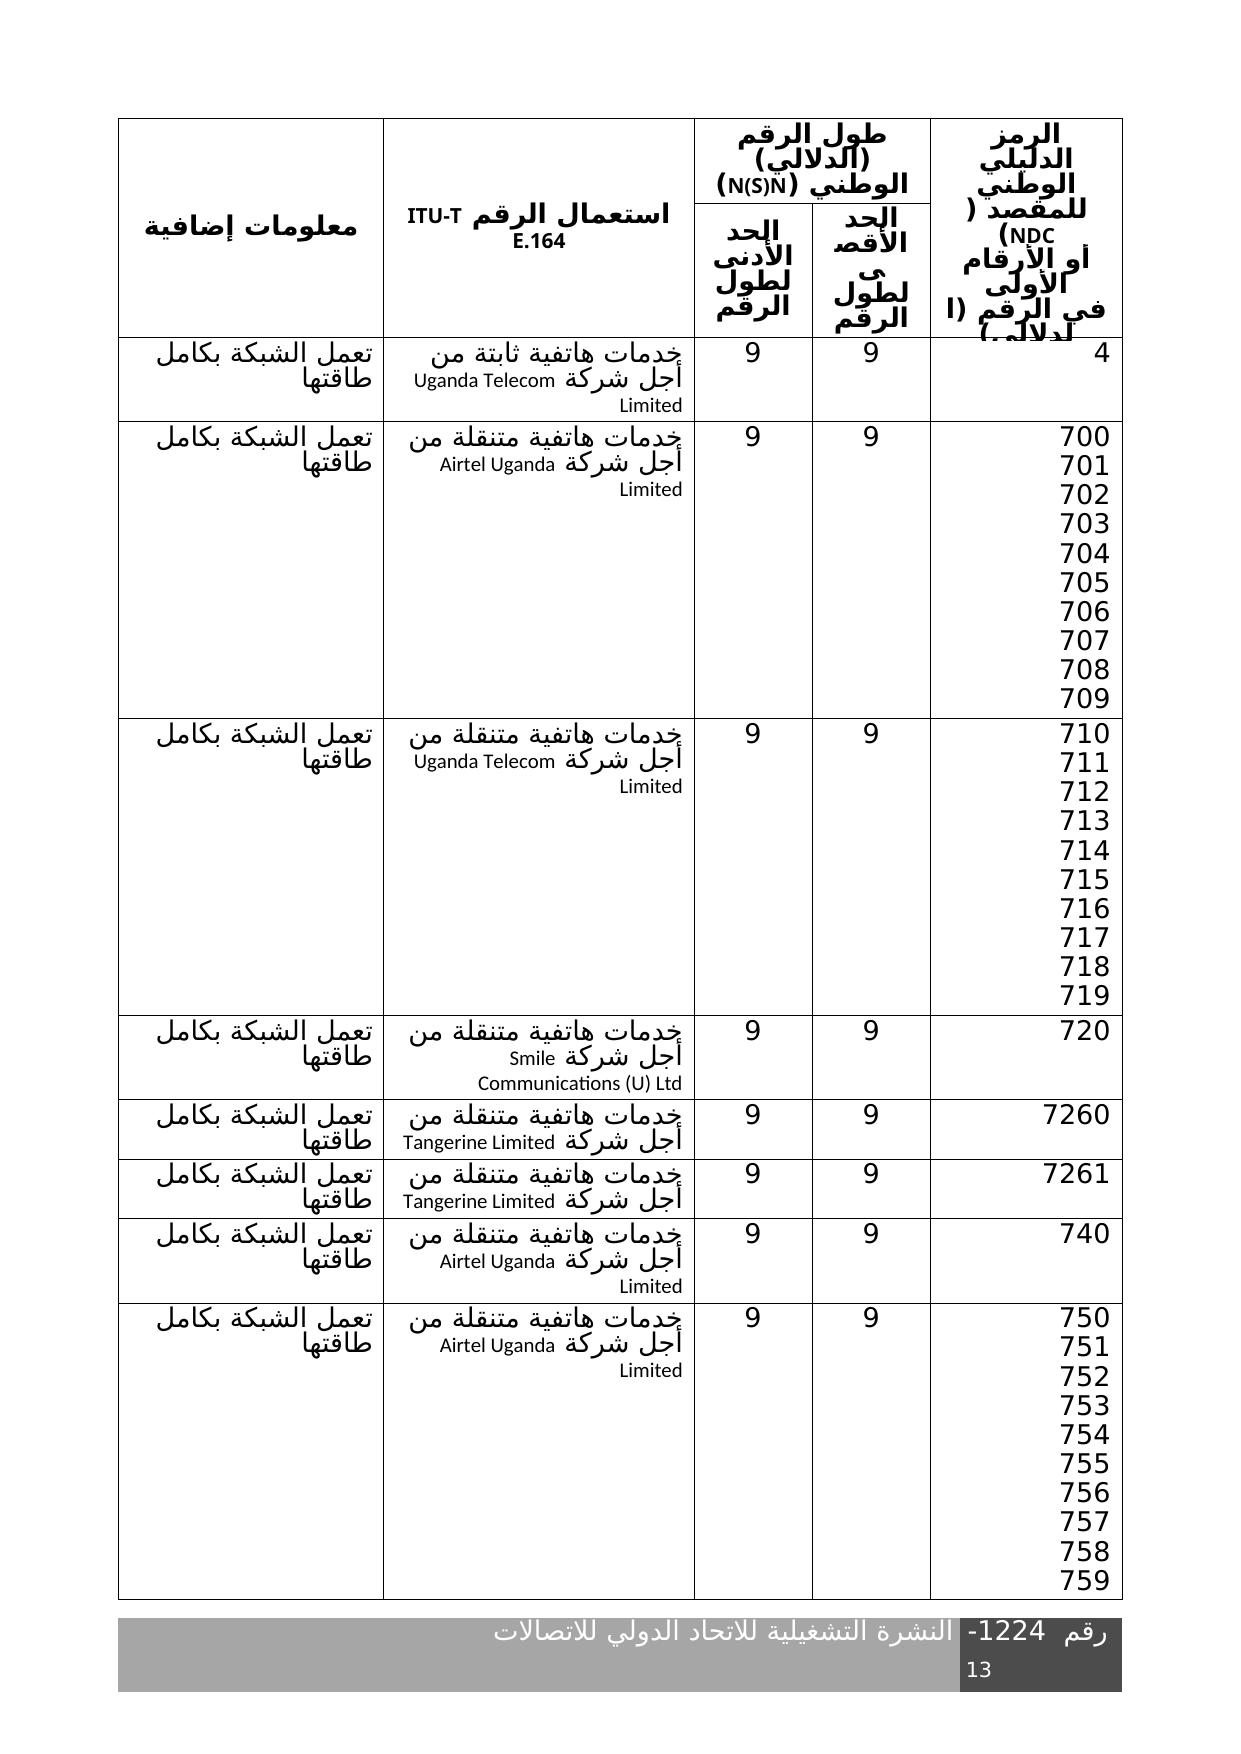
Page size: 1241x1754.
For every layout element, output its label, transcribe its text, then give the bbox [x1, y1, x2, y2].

table_cell 9 [813, 1016, 930, 1099]
table_cell 9 [695, 1016, 812, 1099]
table_header معلومات إضافية [119, 119, 383, 337]
table_cell تعمل الشبكة بكامل طاقتها [119, 719, 383, 1015]
table_cell تعمل الشبكة بكامل طاقتها [119, 1304, 383, 1599]
table_cell 9 [813, 338, 930, 421]
table_cell 9 [813, 1304, 930, 1599]
table_cell خدمات هاتفية متنقلة من أجل شركة Airtel Uganda Limited [384, 1219, 694, 1302]
table_cell 9 [695, 1219, 812, 1302]
table_cell 7260 [931, 1100, 1122, 1159]
table_cell 9 [695, 1100, 812, 1159]
table_cell خدمات هاتفية متنقلة من أجل شركة Airtel Uganda Limited [384, 422, 694, 718]
table_cell 9 [695, 1304, 812, 1599]
table_cell 720 [931, 1016, 1122, 1099]
table_cell الحد الأدنى لطول الرقم [695, 204, 812, 337]
table_cell خدمات هاتفية متنقلة من أجل شركة Uganda Telecom Limited [384, 719, 694, 1015]
table_cell 9 [813, 1219, 930, 1302]
table_cell 9 [813, 422, 930, 718]
table_cell خدمات هاتفية متنقلة من أجل شركة Tangerine Limited [384, 1100, 694, 1159]
table_cell 750 751 752 753 754 755 756 757 758 759 [931, 1304, 1122, 1599]
table_cell تعمل الشبكة بكامل طاقتها [119, 1016, 383, 1099]
table_cell 710 711 712 713 714 715 716 717 718 719 [931, 719, 1122, 1015]
table_cell 9 [813, 1100, 930, 1159]
table_cell تعمل الشبكة بكامل طاقتها [119, 422, 383, 718]
table_cell 7261 [931, 1160, 1122, 1218]
table_cell 9 [695, 1160, 812, 1218]
table_cell 9 [813, 719, 930, 1015]
table_header استعمال الرقم ITU-T E.164 [384, 119, 694, 337]
table_cell 700 701 702 703 704 705 706 707 708 709 [931, 422, 1122, 718]
table_cell تعمل الشبكة بكامل طاقتها [119, 1219, 383, 1302]
table_cell خدمات هاتفية ثابتة من أجل شركة Uganda Telecom Limited [384, 338, 694, 421]
table_cell الحد الأقصى لطول الرقم [813, 204, 930, 337]
table_cell خدمات هاتفية متنقلة من أجل شركة Smile Communications (U) Ltd [384, 1016, 694, 1099]
table_header الرمز الدليلي الوطني للمقصد (NDC) أو الأرقام الأولى في الرقم (الدلالي) الوطني (N(S)N) [931, 119, 1122, 337]
table_cell 9 [813, 1160, 930, 1218]
table_cell تعمل الشبكة بكامل طاقتها [119, 1160, 383, 1218]
table_cell خدمات هاتفية متنقلة من أجل شركة Tangerine Limited [384, 1160, 694, 1218]
table_cell تعمل الشبكة بكامل طاقتها [119, 1100, 383, 1159]
table_cell 740 [931, 1219, 1122, 1302]
table_cell 9 [695, 719, 812, 1015]
table_cell تعمل الشبكة بكامل طاقتها [119, 338, 383, 421]
table_cell 9 [695, 422, 812, 718]
table_header طول الرقم (الدلالي) الوطني (N(S)N) [695, 119, 930, 202]
table_cell 4 [931, 338, 1122, 421]
table_cell خدمات هاتفية متنقلة من أجل شركة Airtel Uganda Limited [384, 1304, 694, 1599]
table_cell 9 [695, 338, 812, 421]
